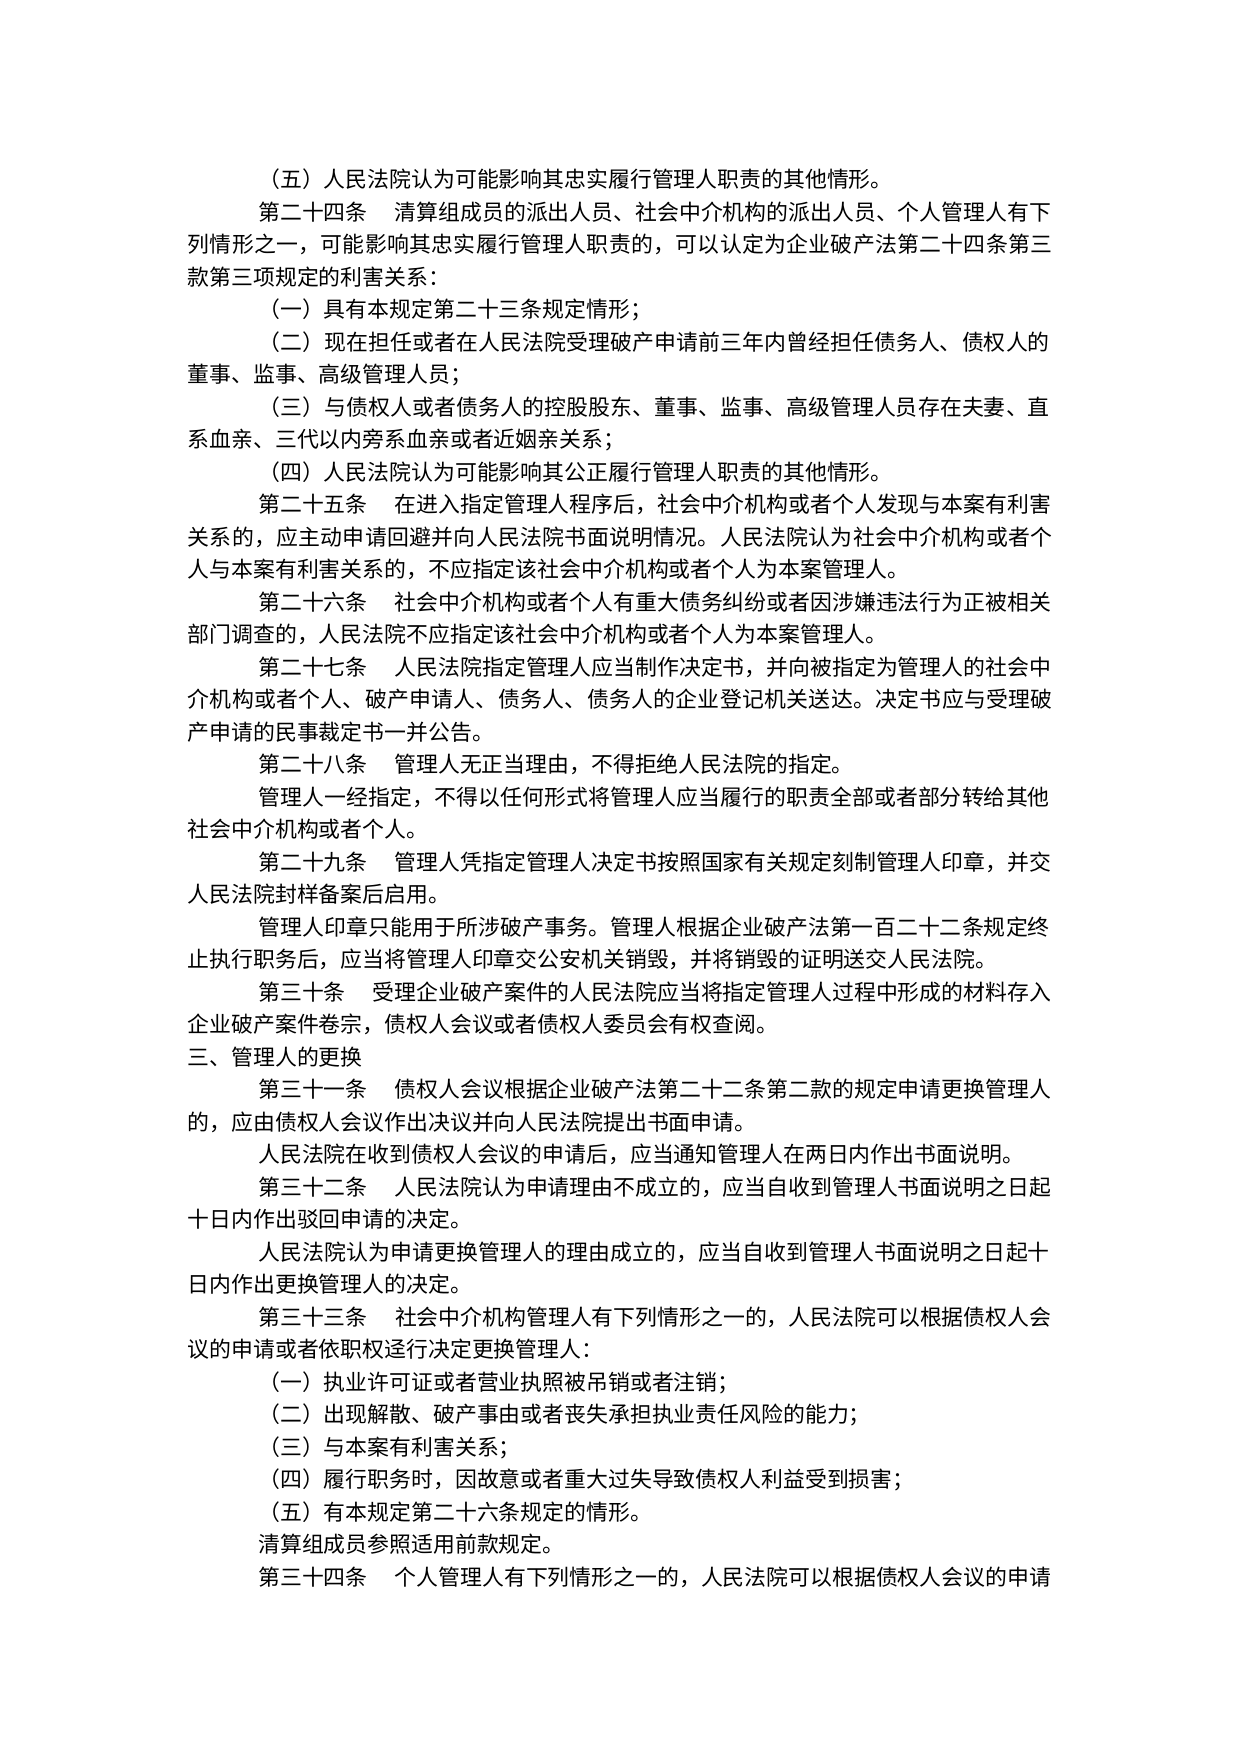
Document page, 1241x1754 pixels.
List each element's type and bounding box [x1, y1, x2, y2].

text [187, 162, 1053, 1592]
